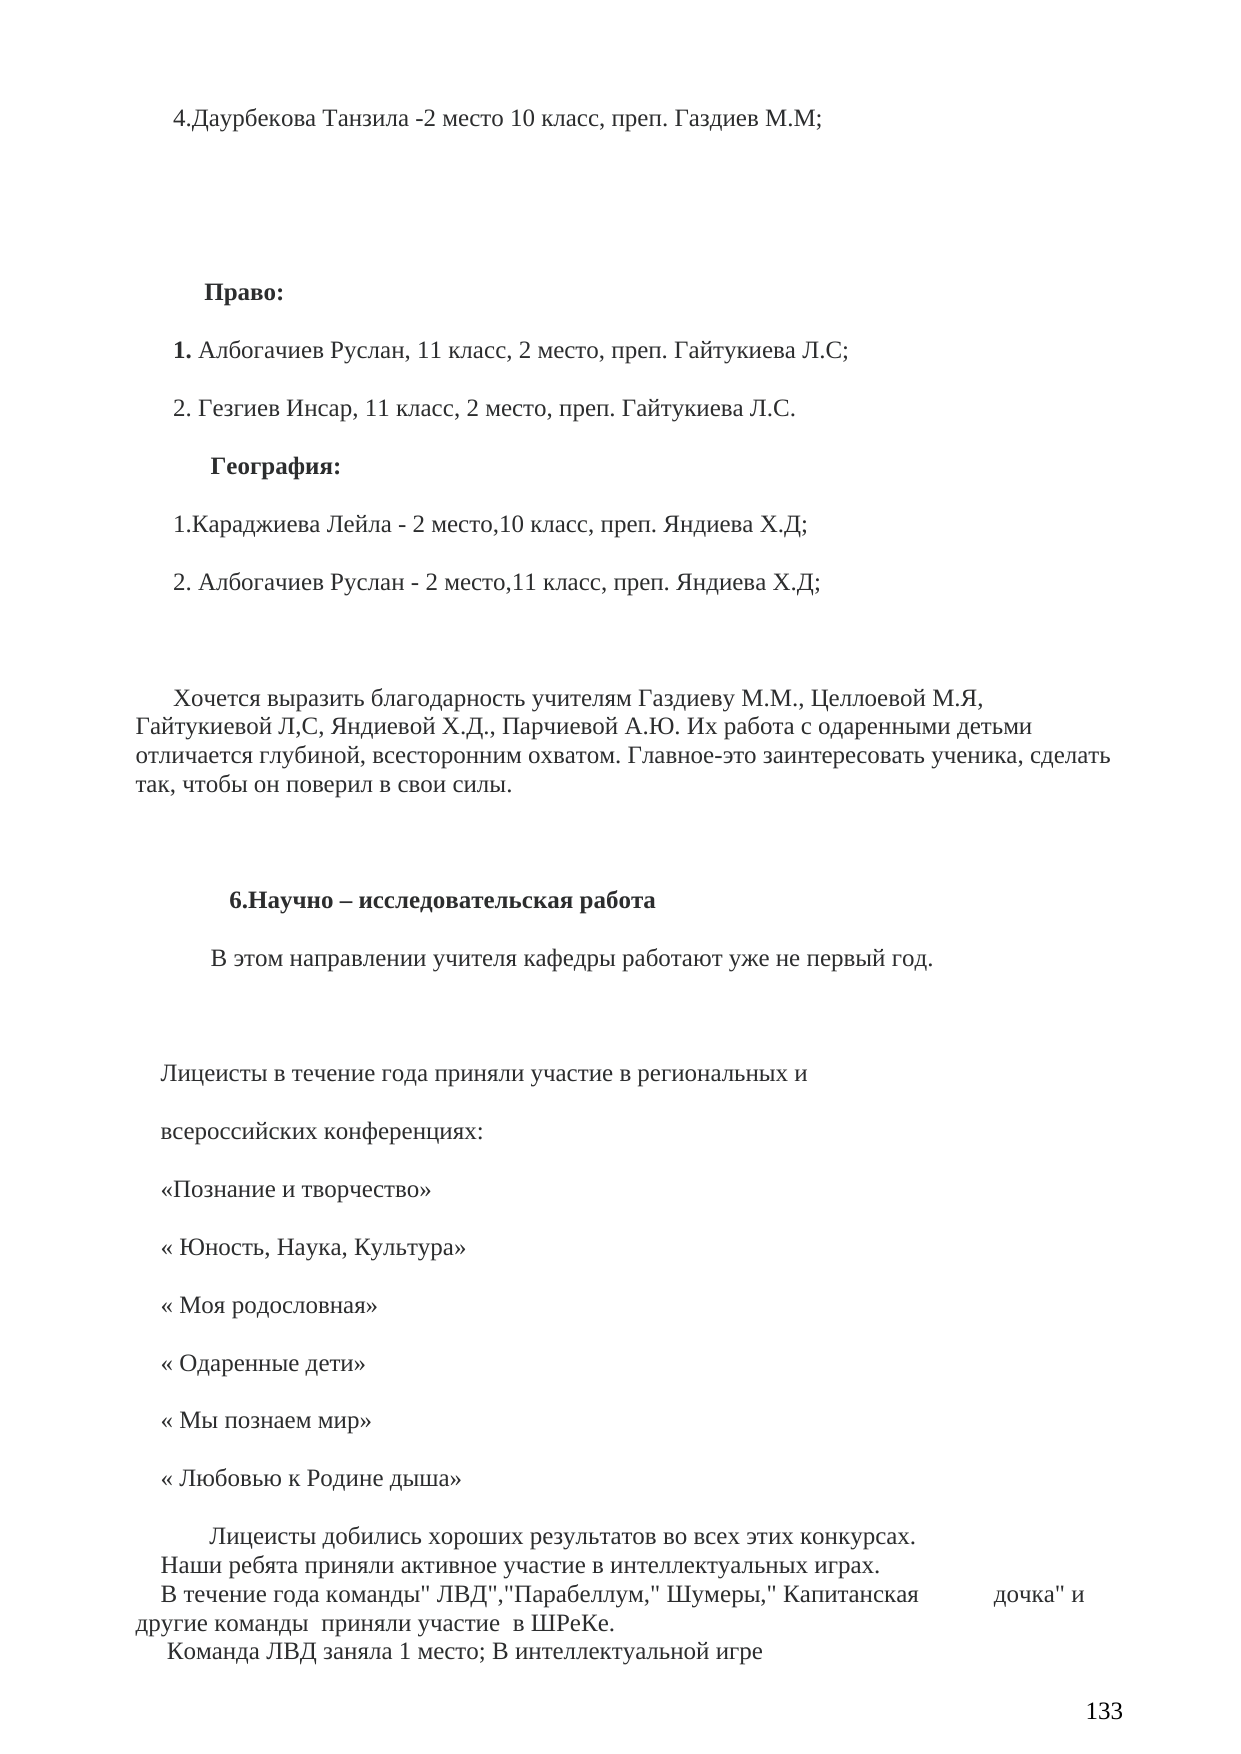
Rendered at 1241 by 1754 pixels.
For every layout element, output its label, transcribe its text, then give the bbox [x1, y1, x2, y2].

text 2. Албогачиев Руслан - 2 место,11 класс, преп. Яндиева Х.Д; [173, 567, 1123, 596]
text Лицеисты в течение года приняли участие в региональных и [135, 1001, 1123, 1087]
text 1.Караджиева Лейла - 2 место,10 класс, преп. Яндиева Х.Д; [173, 509, 1123, 538]
text География: [173, 451, 1123, 480]
text В этом направлении учителя кафедры работают уже не первый год. [210, 943, 1123, 971]
text Право: [173, 277, 1123, 306]
text 4.Даурбекова Танзила -2 место 10 класс, преп. Газдиев М.М; [173, 103, 1123, 132]
text всероссийских конференциях: [135, 1116, 1123, 1145]
text 1. Албогачиев Руслан, 11 класс, 2 место, преп. Гайтукиева Л.С; [173, 335, 1123, 364]
text Хочется выразить благодарность учителям Газдиеву М.М., Целлоевой М.Я, Гайтукиевой Л,С, Яндиевой Х.Д., Парчиевой А.Ю. Их работа с одаренными детьми отличается глубиной, всесторонним охватом. Главное-это заинтересовать ученика, сделать так, чтобы он поверил в свои силы. [135, 683, 1123, 798]
text «Познание и творчество» [135, 1174, 1123, 1203]
text Лицеисты добились хороших результатов во всех этих конкурсах. Наши ребята приняли активное участие в интеллектуальных играх. В течение года команды" ЛВД","Парабеллум," Шумеры," Капитанская дочка" и другие команды приняли участие в ШРеКе. Команда ЛВД заняла 1 место; В интеллектуальной игре [135, 1521, 1123, 1665]
text « Юность, Наука, Культура» [135, 1232, 1123, 1261]
text « Моя родословная» [135, 1290, 1123, 1318]
text « Мы познаем мир» [135, 1406, 1123, 1434]
text 2. Гезгиев Инсар, 11 класс, 2 место, преп. Гайтукиева Л.С. [173, 393, 1123, 422]
text « Одаренные дети» [135, 1348, 1123, 1376]
text 6.Научно – исследовательская работа [173, 885, 1123, 913]
text « Любовью к Родине дыша» [135, 1463, 1123, 1492]
